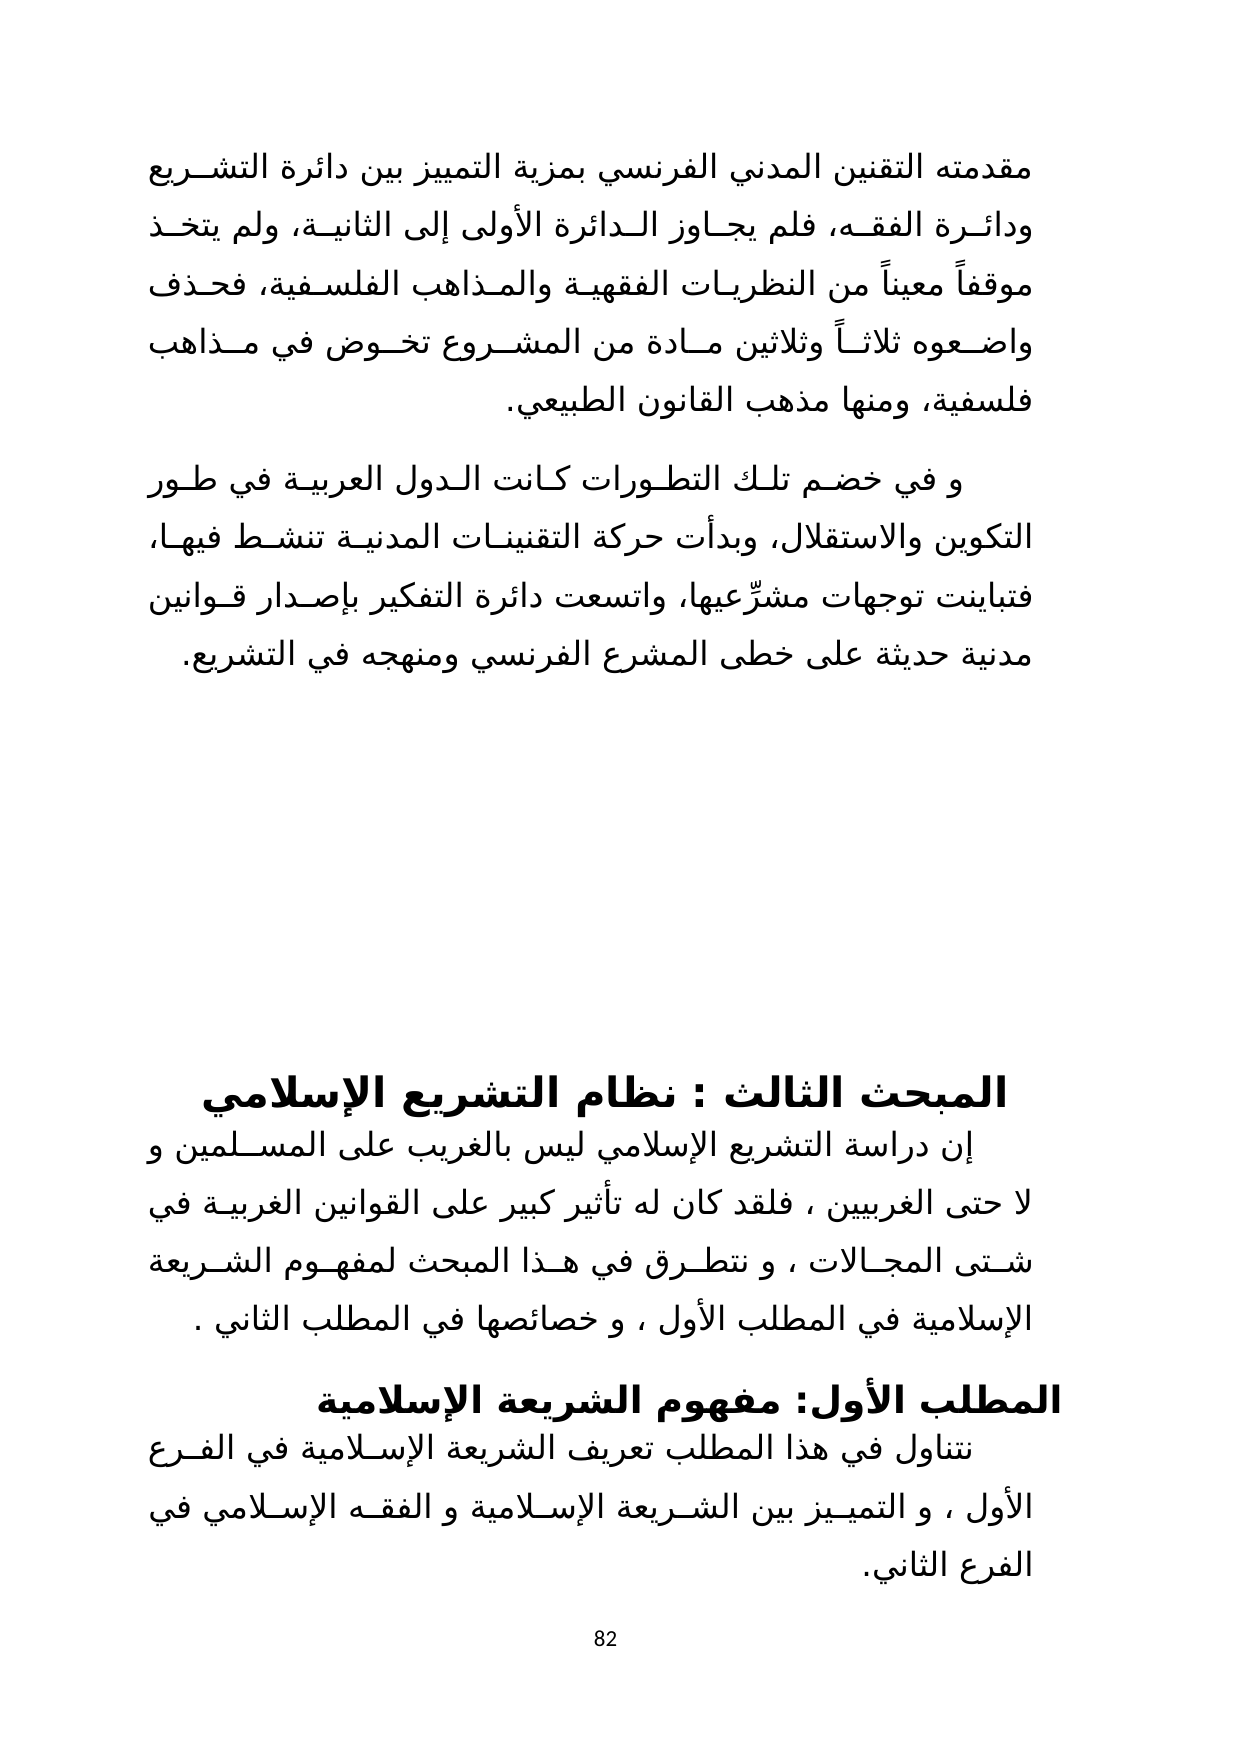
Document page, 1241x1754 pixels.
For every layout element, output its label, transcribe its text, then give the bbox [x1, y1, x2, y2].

text إن دراسة التشريع الإسلامي ليس بالغريب على المسلمين و لا حتى الغربيين ، فلقد كان له تأثير كبير على القوانين الغربية في شتى المجالات ، و نتطرق في هذا المبحث لمفهوم الشريعة الإسلامية في المطلب الأول ، و خصائصها في المطلب الثاني . [148, 1125, 1033, 1338]
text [148, 148, 1033, 419]
text و في خضم تلك التطورات كانت الدول العربية في طور التكوين والاستقلال، وبدأت حركة التقنينات المدنية تنشط فيها، فتباينت توجهات مشرِّعيها، واتسعت دائرة التفكير بإصدار قوانين مدنية حديثة على خطى المشرع الفرنسي ومنهجه في التشريع. [148, 460, 1033, 673]
subtitle المبحث الثالث : نظام التشريع الإسلامي [148, 1069, 1063, 1118]
subtitle المطلب الأول: مفهوم الشريعة الإسلامية [148, 1379, 1063, 1422]
text نتناول في هذا المطلب تعريف الشريعة الإسلامية في الفرع الأول ، و التمييز بين الشريعة الإسلامية و الفقه الإسلامي في الفرع الثاني. [148, 1429, 1033, 1584]
